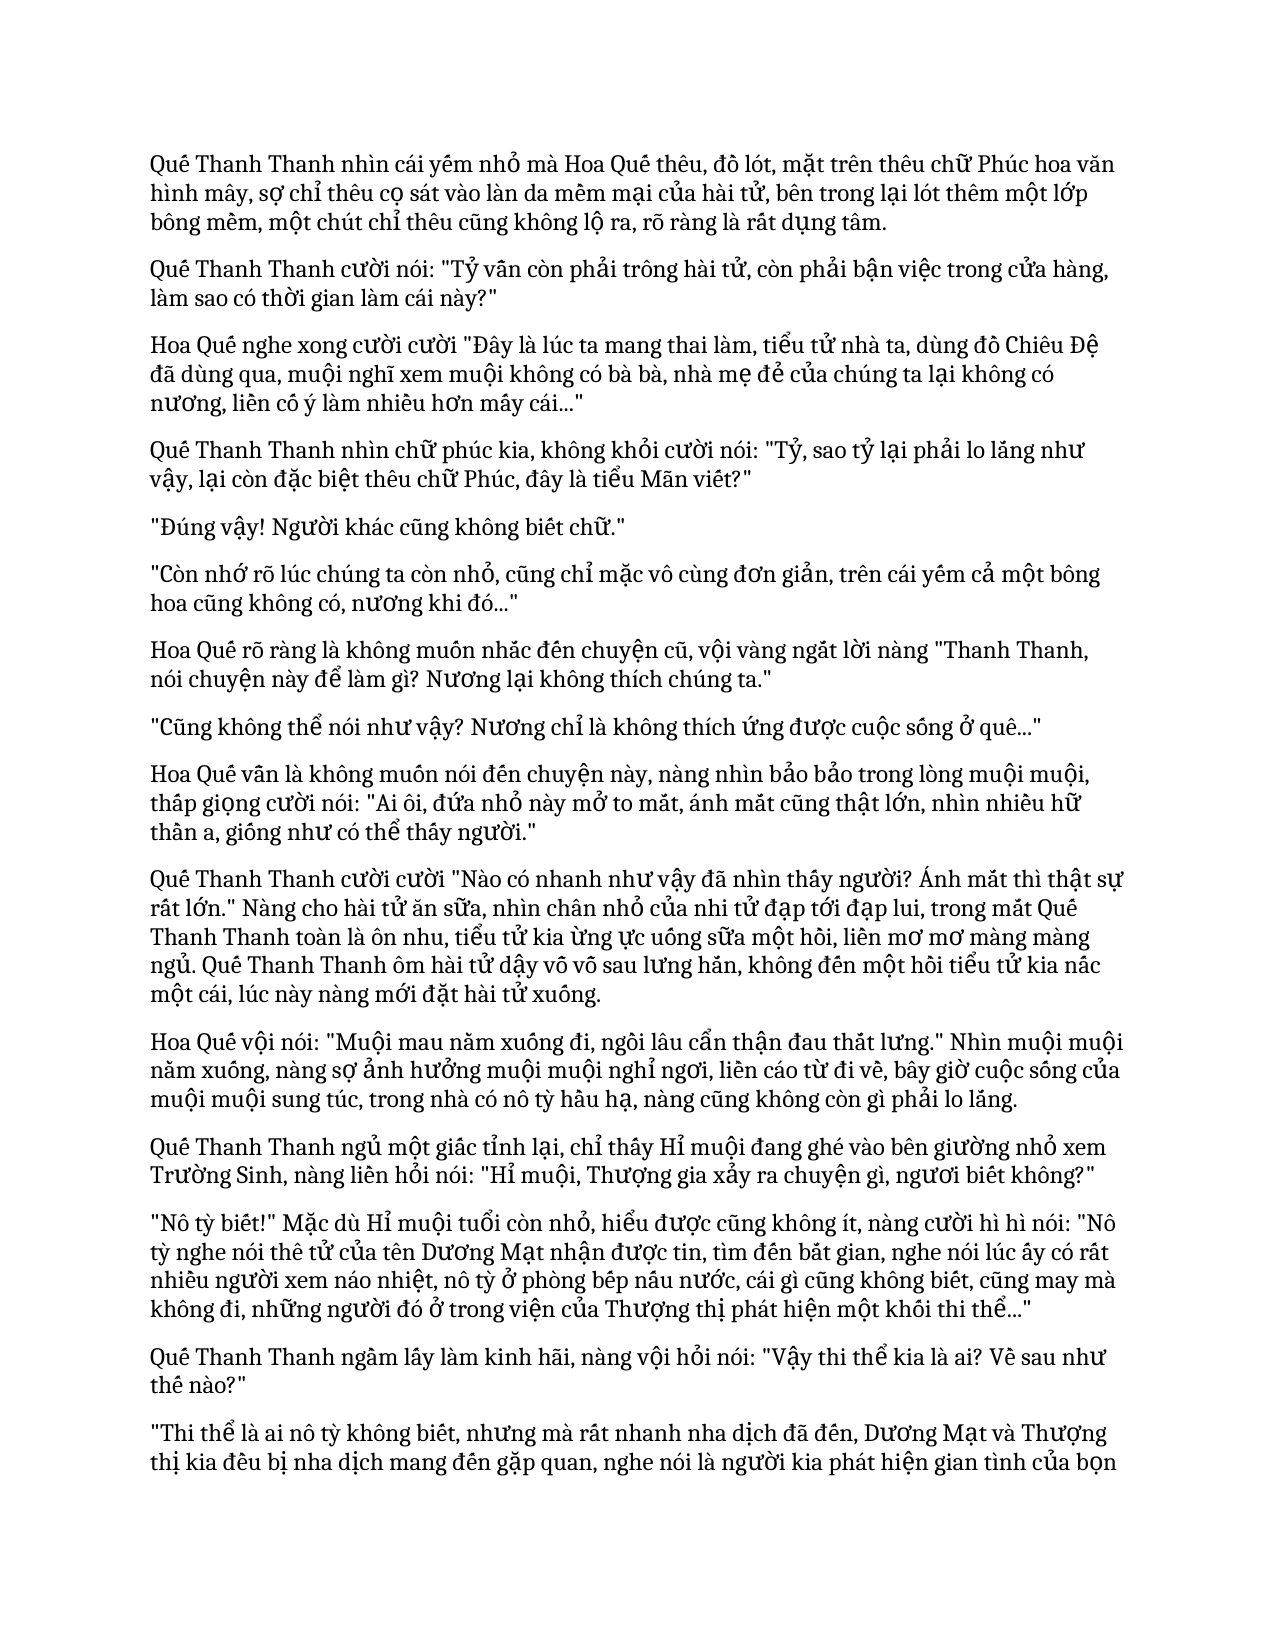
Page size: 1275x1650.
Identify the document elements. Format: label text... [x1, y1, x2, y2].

text Quế Thanh Thanh nhìn cái yếm nhỏ mà Hoa Quế thêu, đồ lót, mặt trên thêu chữ Phúc hoa văn hình mây, sợ chỉ thêu cọ sát vào làn da mềm mại của hài tử, bên trong lại lót thêm một lớp bông mềm, một chút chỉ thêu cũng không lộ ra, rõ ràng là rất dụng tâm. [150, 150, 1125, 236]
text Quế Thanh Thanh ngầm lấy làm kinh hãi, nàng vội hỏi nói: "Vậy thi thể kia là ai? Về sau như thế nào?" [150, 1342, 1125, 1400]
text Quế Thanh Thanh ngủ một giấc tỉnh lại, chỉ thấy Hỉ muội đang ghé vào bên giường nhỏ xem Trường Sinh, nàng liền hỏi nói: "Hỉ muội, Thượng gia xảy ra chuyện gì, ngươi biết không?" [150, 1132, 1125, 1190]
text Hoa Quế vội nói: "Muội mau nằm xuống đi, ngồi lâu cẩn thận đau thắt lưng." Nhìn muội muội nằm xuống, nàng sợ ảnh hưởng muội muội nghỉ ngơi, liền cáo từ đi về, bây giờ cuộc sống của muội muội sung túc, trong nhà có nô tỳ hầu hạ, nàng cũng không còn gì phải lo lắng. [150, 1027, 1125, 1114]
text "Nô tỳ biết!" Mặc dù Hỉ muội tuổi còn nhỏ, hiểu được cũng không ít, nàng cười hì hì nói: "Nô tỳ nghe nói thê tử của tên Dương Mạt nhận được tin, tìm đến bắt gian, nghe nói lúc ấy có rất nhiều người xem náo nhiệt, nô tỳ ở phòng bếp nấu nước, cái gì cũng không biết, cũng may mà không đi, những người đó ở trong viện của Thượng thị phát hiện một khối thi thể..." [150, 1209, 1125, 1324]
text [150, 1419, 1125, 1476]
text Quế Thanh Thanh nhìn chữ phúc kia, không khỏi cười nói: "Tỷ, sao tỷ lại phải lo lắng như vậy, lại còn đặc biệt thêu chữ Phúc, đây là tiểu Mãn viết?" [150, 436, 1125, 494]
text Hoa Quế nghe xong cười cười "Đây là lúc ta mang thai làm, tiểu tử nhà ta, dùng đồ Chiêu Đệ đã dùng qua, muội nghĩ xem muội không có bà bà, nhà mẹ đẻ của chúng ta lại không có nương, liền cố ý làm nhiều hơn mấy cái..." [150, 331, 1125, 417]
text Hoa Quế vẫn là không muốn nói đến chuyện này, nàng nhìn bảo bảo trong lòng muội muội, thấp giọng cười nói: "Ai ôi, đứa nhỏ này mở to mắt, ánh mắt cũng thật lớn, nhìn nhiều hữ thần a, giống như có thể thấy người." [150, 760, 1125, 846]
text "Còn nhớ rõ lúc chúng ta còn nhỏ, cũng chỉ mặc vô cùng đơn giản, trên cái yếm cả một bông hoa cũng không có, nương khi đó..." [150, 560, 1125, 617]
text Quế Thanh Thanh cười nói: "Tỷ vẫn còn phải trông hài tử, còn phải bận việc trong cửa hàng, làm sao có thời gian làm cái này?" [150, 255, 1125, 312]
text Quế Thanh Thanh cười cười "Nào có nhanh như vậy đã nhìn thấy người? Ánh mắt thì thật sự rất lớn." Nàng cho hài tử ăn sữa, nhìn chân nhỏ của nhi tử đạp tới đạp lui, trong mắt Quế Thanh Thanh toàn là ôn nhu, tiểu tử kia ừng ực uống sữa một hồi, liền mơ mơ màng màng ngủ. Quế Thanh Thanh ôm hài tử dậy vỗ vỗ sau lưng hắn, không đến một hồi tiểu tử kia nấc một cái, lúc này nàng mới đặt hài tử xuống. [150, 865, 1125, 1009]
text Hoa Quế rõ ràng là không muốn nhắc đến chuyện cũ, vội vàng ngắt lời nàng "Thanh Thanh, nói chuyện này để làm gì? Nương lại không thích chúng ta." [150, 636, 1125, 694]
text "Cũng không thể nói như vậy? Nương chỉ là không thích ứng được cuộc sống ở quê..." [150, 712, 1125, 741]
text "Đúng vậy! Người khác cũng không biết chữ." [150, 512, 1125, 541]
